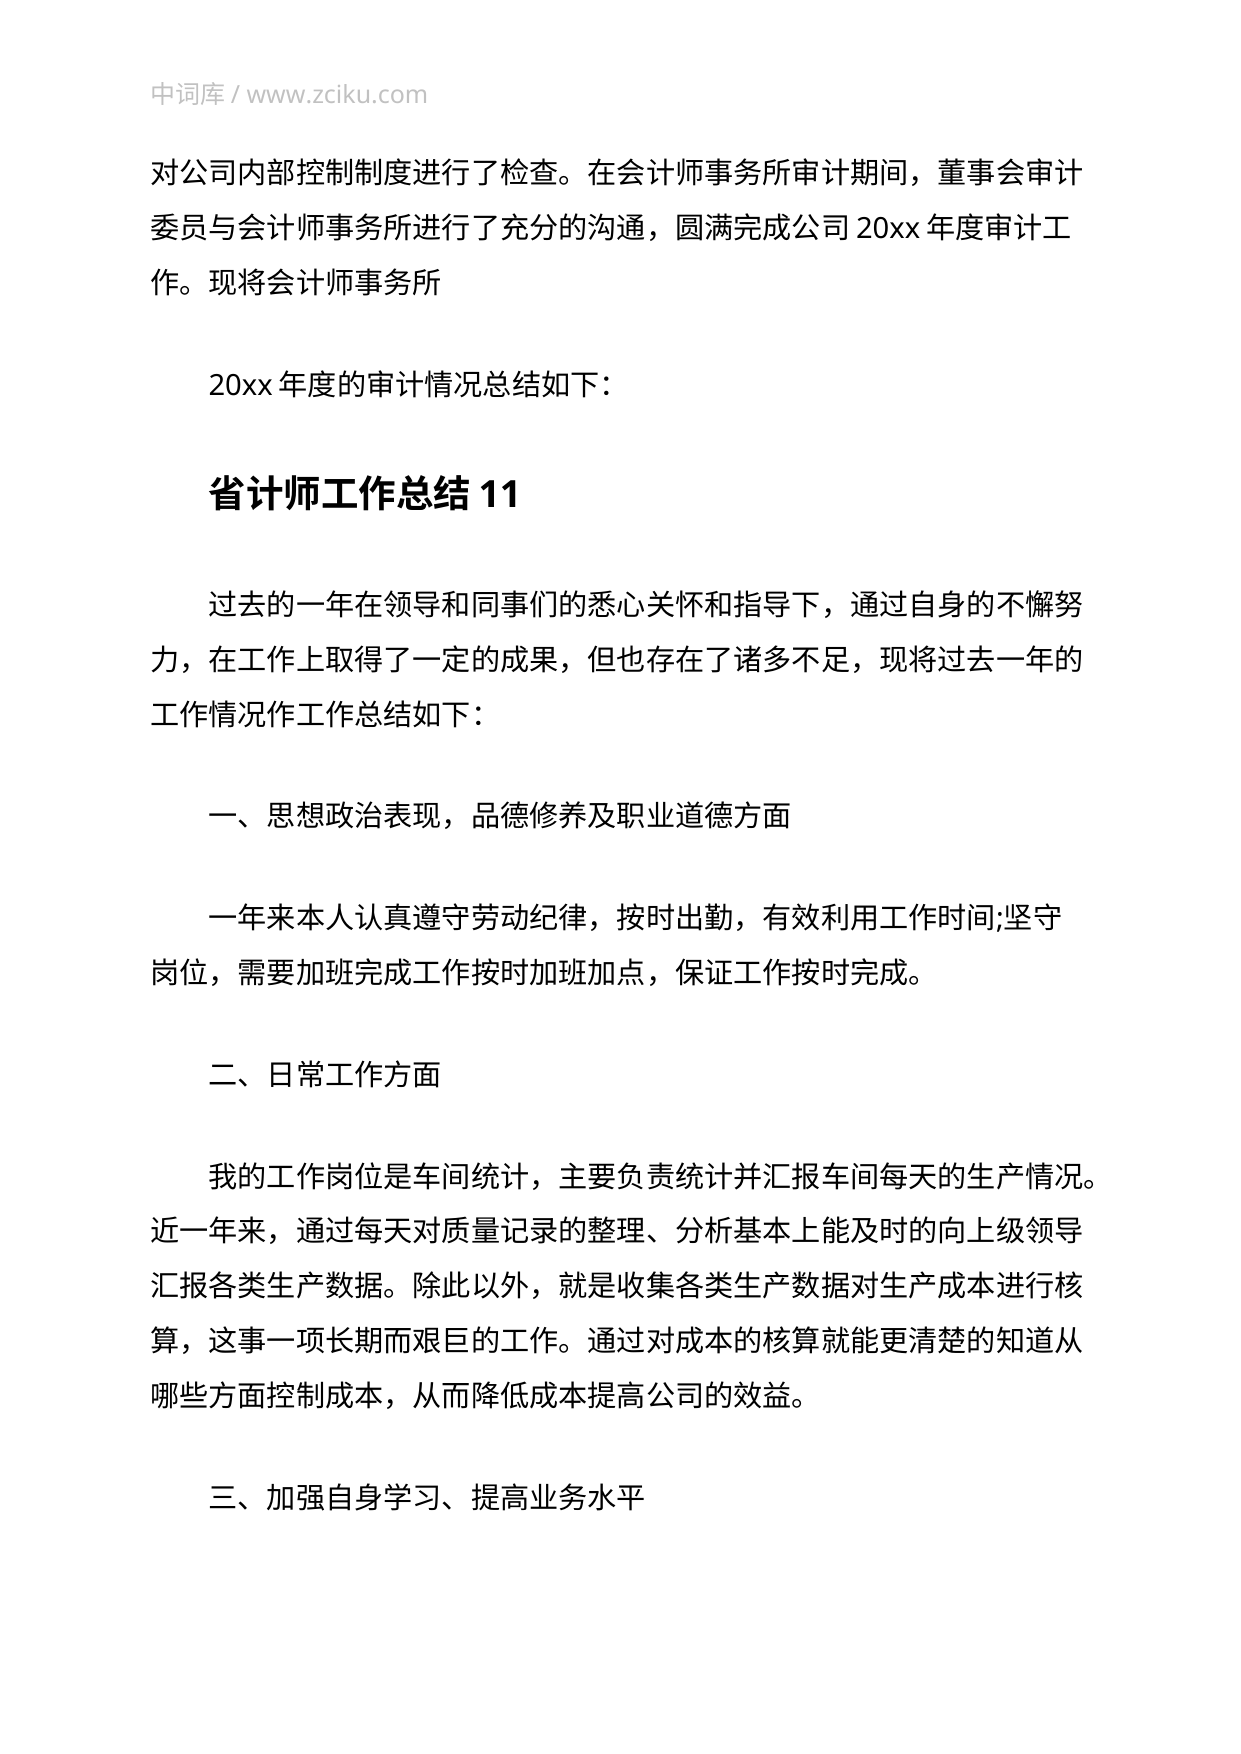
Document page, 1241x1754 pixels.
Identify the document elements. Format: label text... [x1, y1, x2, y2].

text 一年来本人认真遵守劳动纪律，按时出勤，有效利用工作时间;坚守岗位，需要加班完成工作按时加班加点，保证工作按时完成。 [150, 894, 1090, 992]
text 20xx年度的审计情况总结如下： [150, 362, 1090, 404]
text 三、加强自身学习、提高业务水平 [150, 1474, 1090, 1517]
text 二、日常工作方面 [150, 1051, 1090, 1094]
text 省计师工作总结11 [150, 464, 1090, 518]
text 一、思想政治表现，品德修养及职业道德方面 [150, 793, 1090, 835]
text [150, 150, 1090, 302]
text 我的工作岗位是车间统计，主要负责统计并汇报车间每天的生产情况。近一年来，通过每天对质量记录的整理、分析基本上能及时的向上级领导汇报各类生产数据。除此以外，就是收集各类生产数据对生产成本进行核算，这事一项长期而艰巨的工作。通过对成本的核算就能更清楚的知道从哪些方面控制成本，从而降低成本提高公司的效益。 [150, 1153, 1090, 1415]
text 过去的一年在领导和同事们的悉心关怀和指导下，通过自身的不懈努力，在工作上取得了一定的成果，但也存在了诸多不足，现将过去一年的工作情况作工作总结如下： [150, 581, 1090, 733]
